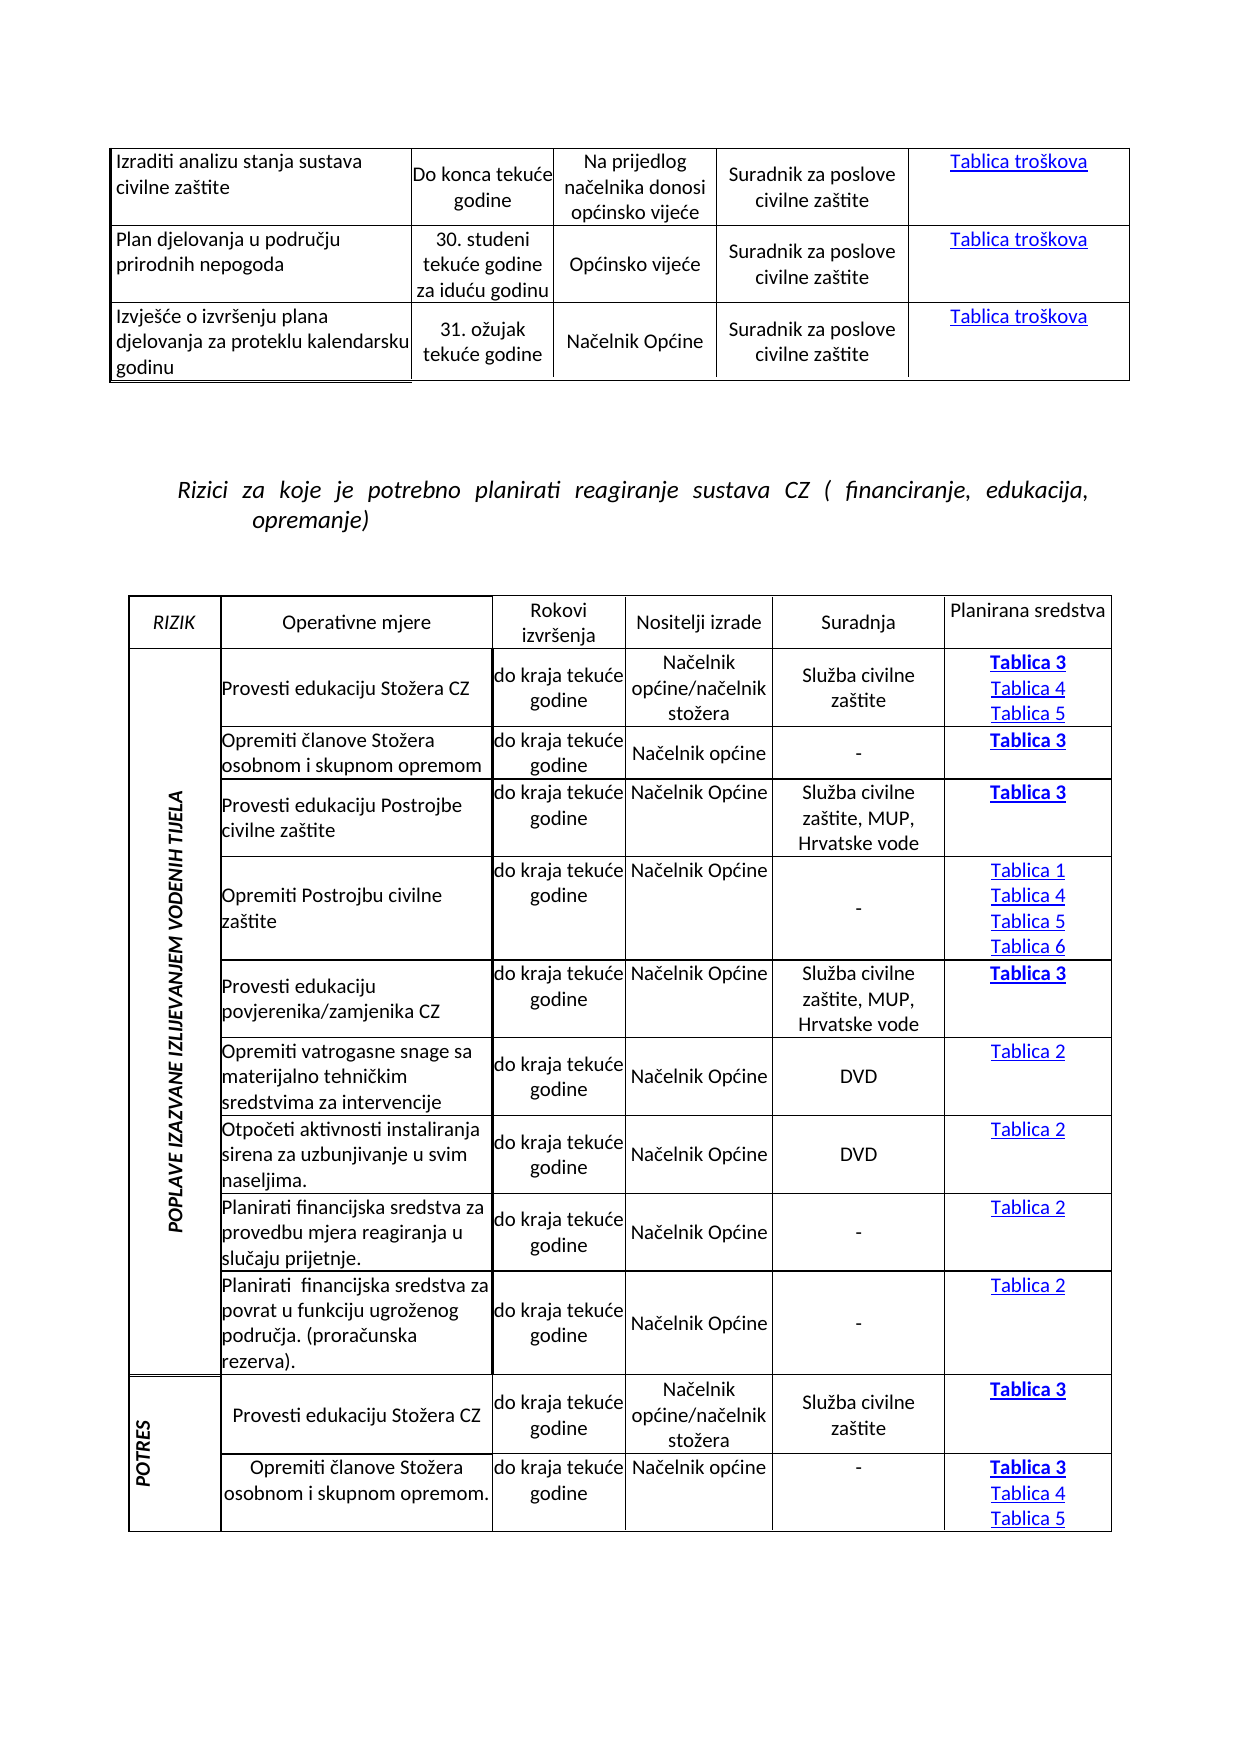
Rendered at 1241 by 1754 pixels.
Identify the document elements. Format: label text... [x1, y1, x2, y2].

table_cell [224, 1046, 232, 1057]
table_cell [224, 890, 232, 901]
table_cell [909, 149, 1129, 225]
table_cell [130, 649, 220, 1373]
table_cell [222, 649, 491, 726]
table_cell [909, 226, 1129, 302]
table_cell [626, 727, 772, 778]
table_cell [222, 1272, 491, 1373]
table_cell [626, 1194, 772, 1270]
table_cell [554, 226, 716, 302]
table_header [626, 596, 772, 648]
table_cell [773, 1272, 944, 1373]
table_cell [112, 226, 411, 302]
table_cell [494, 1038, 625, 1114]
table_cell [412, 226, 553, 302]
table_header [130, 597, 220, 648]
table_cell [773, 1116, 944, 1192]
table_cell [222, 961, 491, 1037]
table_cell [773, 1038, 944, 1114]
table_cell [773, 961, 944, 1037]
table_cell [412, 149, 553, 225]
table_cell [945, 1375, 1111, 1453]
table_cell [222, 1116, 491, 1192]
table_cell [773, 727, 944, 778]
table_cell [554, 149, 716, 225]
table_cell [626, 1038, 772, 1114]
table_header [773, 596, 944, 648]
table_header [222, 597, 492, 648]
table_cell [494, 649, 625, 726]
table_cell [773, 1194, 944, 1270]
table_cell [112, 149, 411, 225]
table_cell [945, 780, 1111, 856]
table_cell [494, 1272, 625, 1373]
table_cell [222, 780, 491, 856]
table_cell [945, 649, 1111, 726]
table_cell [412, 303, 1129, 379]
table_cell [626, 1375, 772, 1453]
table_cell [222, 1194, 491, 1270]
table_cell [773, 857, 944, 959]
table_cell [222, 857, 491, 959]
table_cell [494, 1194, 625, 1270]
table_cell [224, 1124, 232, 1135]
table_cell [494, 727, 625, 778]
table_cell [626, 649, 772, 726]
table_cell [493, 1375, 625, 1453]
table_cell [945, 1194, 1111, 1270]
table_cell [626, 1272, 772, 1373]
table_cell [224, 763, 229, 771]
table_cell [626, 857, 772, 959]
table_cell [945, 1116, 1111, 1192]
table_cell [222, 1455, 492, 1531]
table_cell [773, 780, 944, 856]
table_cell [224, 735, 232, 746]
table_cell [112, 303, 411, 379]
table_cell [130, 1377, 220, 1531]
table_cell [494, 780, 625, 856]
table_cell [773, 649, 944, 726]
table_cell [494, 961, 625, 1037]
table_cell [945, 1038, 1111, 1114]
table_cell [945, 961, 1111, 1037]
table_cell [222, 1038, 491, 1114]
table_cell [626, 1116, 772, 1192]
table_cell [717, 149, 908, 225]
list Rizici za koje je potrebno planirati reagiranje sustava CZ ( financiranje, edukacija, opremanje) [177, 474, 1093, 535]
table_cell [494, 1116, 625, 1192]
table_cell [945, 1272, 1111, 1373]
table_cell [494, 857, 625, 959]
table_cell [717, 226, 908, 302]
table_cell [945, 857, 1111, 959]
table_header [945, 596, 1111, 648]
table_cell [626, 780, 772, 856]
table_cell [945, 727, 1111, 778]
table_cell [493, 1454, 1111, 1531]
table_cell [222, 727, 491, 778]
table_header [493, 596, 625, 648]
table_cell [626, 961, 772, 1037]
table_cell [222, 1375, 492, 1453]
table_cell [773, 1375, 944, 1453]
